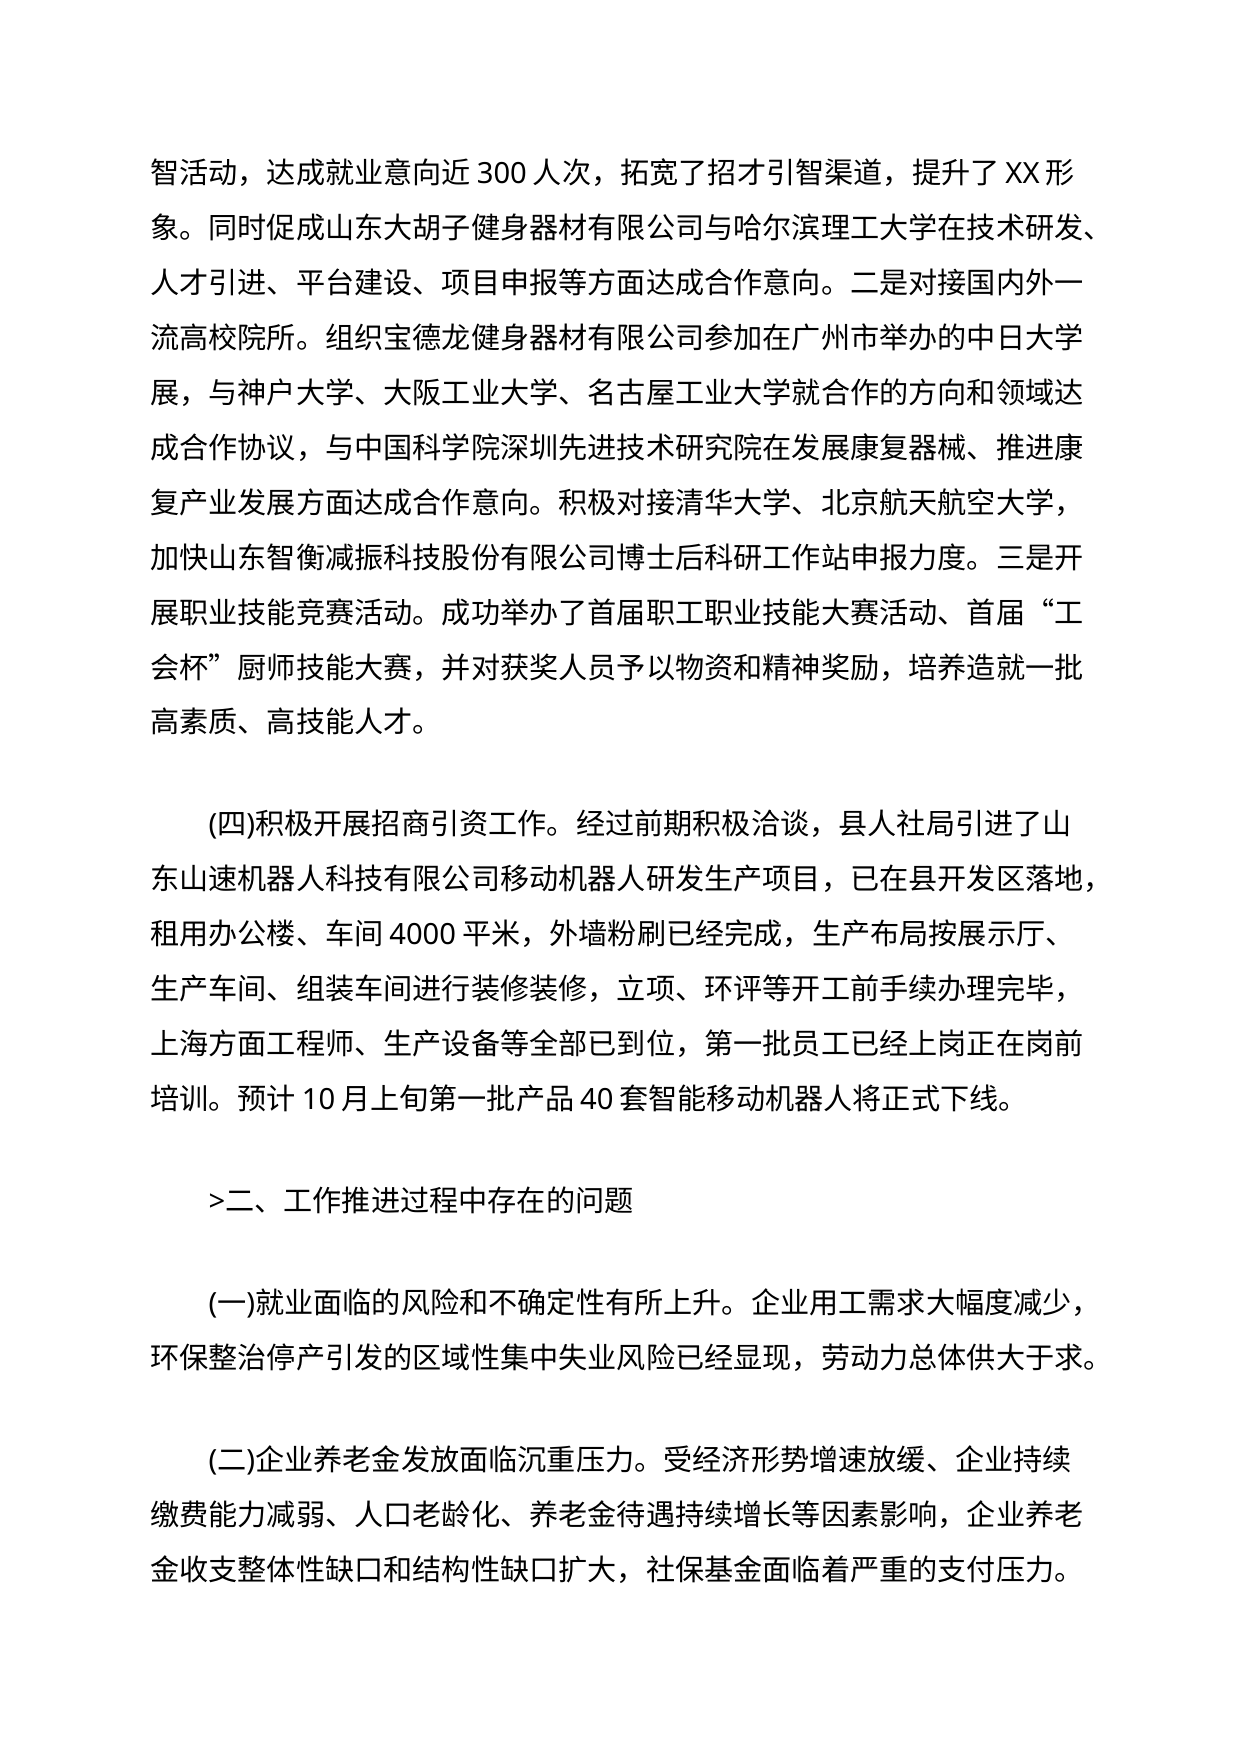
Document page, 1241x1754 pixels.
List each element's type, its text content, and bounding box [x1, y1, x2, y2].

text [150, 1436, 1090, 1588]
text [150, 150, 1090, 741]
text >二、工作推进过程中存在的问题 [150, 1177, 1090, 1220]
text (四)积极开展招商引资工作。经过前期积极洽谈，县人社局引进了山东山速机器人科技有限公司移动机器人研发生产项目，已在县开发区落地，租用办公楼、车间4000平米，外墙粉刷已经完成，生产布局按展示厅、生产车间、组装车间进行装修装修，立项、环评等开工前手续办理完毕，上海方面工程师、生产设备等全部已到位，第一批员工已经上岗正在岗前培训。预计10月上旬第一批产品40套智能移动机器人将正式下线。 [150, 801, 1090, 1118]
text (一)就业面临的风险和不确定性有所上升。企业用工需求大幅度减少，环保整治停产引发的区域性集中失业风险已经显现，劳动力总体供大于求。 [150, 1279, 1090, 1377]
